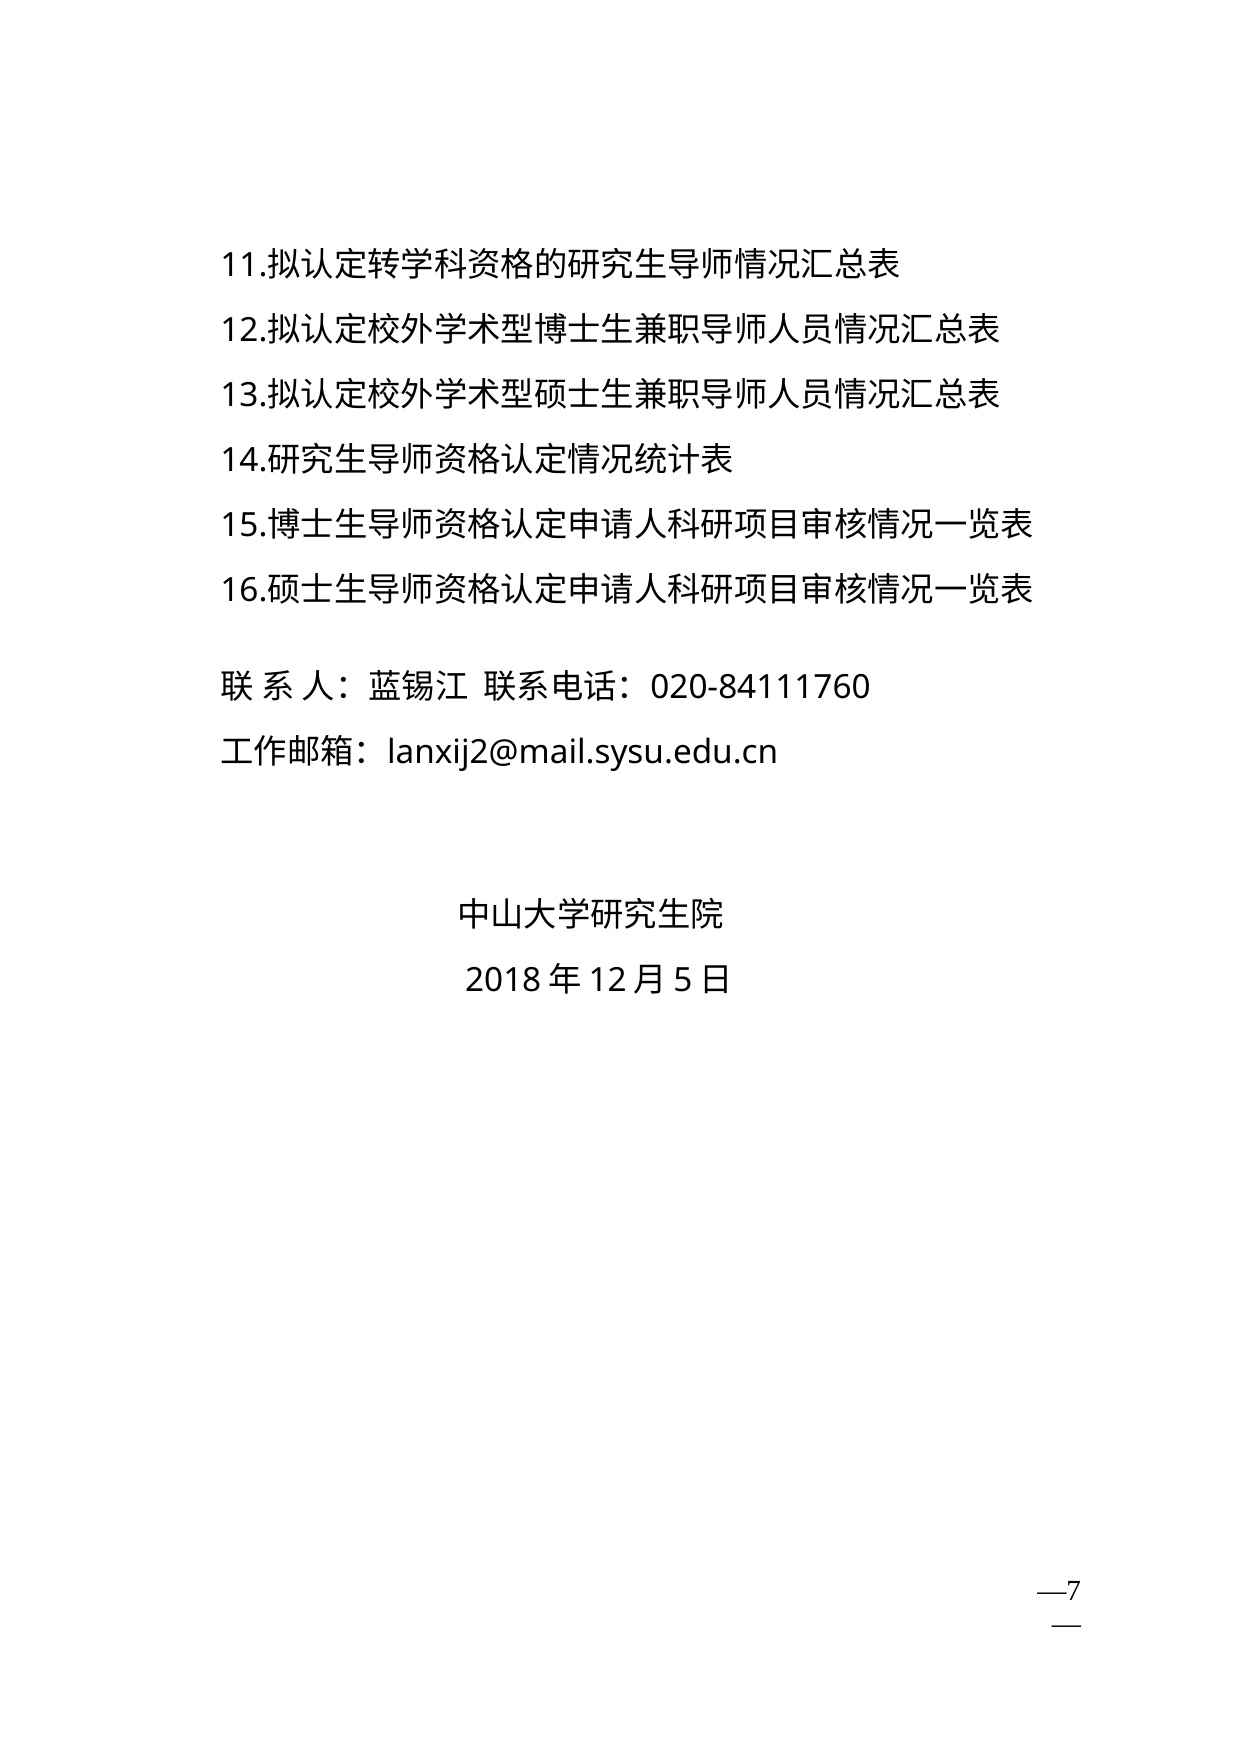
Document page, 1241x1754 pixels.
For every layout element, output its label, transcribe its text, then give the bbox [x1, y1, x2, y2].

text 15.博士生导师资格认定申请人科研项目审核情况一览表 [153, 489, 1081, 554]
text 11.拟认定转学科资格的研究生导师情况汇总表 [153, 229, 1081, 294]
text 工作邮箱：lanxij2@mail.sysu.edu.cn [153, 717, 1081, 782]
text 14.研究生导师资格认定情况统计表 [153, 424, 1081, 489]
text 2018年12月5日 [153, 944, 1081, 1009]
text 16.硕士生导师资格认定申请人科研项目审核情况一览表 [153, 554, 1081, 619]
text 联 系 人：蓝锡江 联系电话：020-84111760 [153, 652, 1081, 717]
text 12.拟认定校外学术型博士生兼职导师人员情况汇总表 [153, 294, 1081, 359]
text 13.拟认定校外学术型硕士生兼职导师人员情况汇总表 [153, 359, 1081, 424]
text 中山大学研究生院 [153, 879, 1081, 944]
